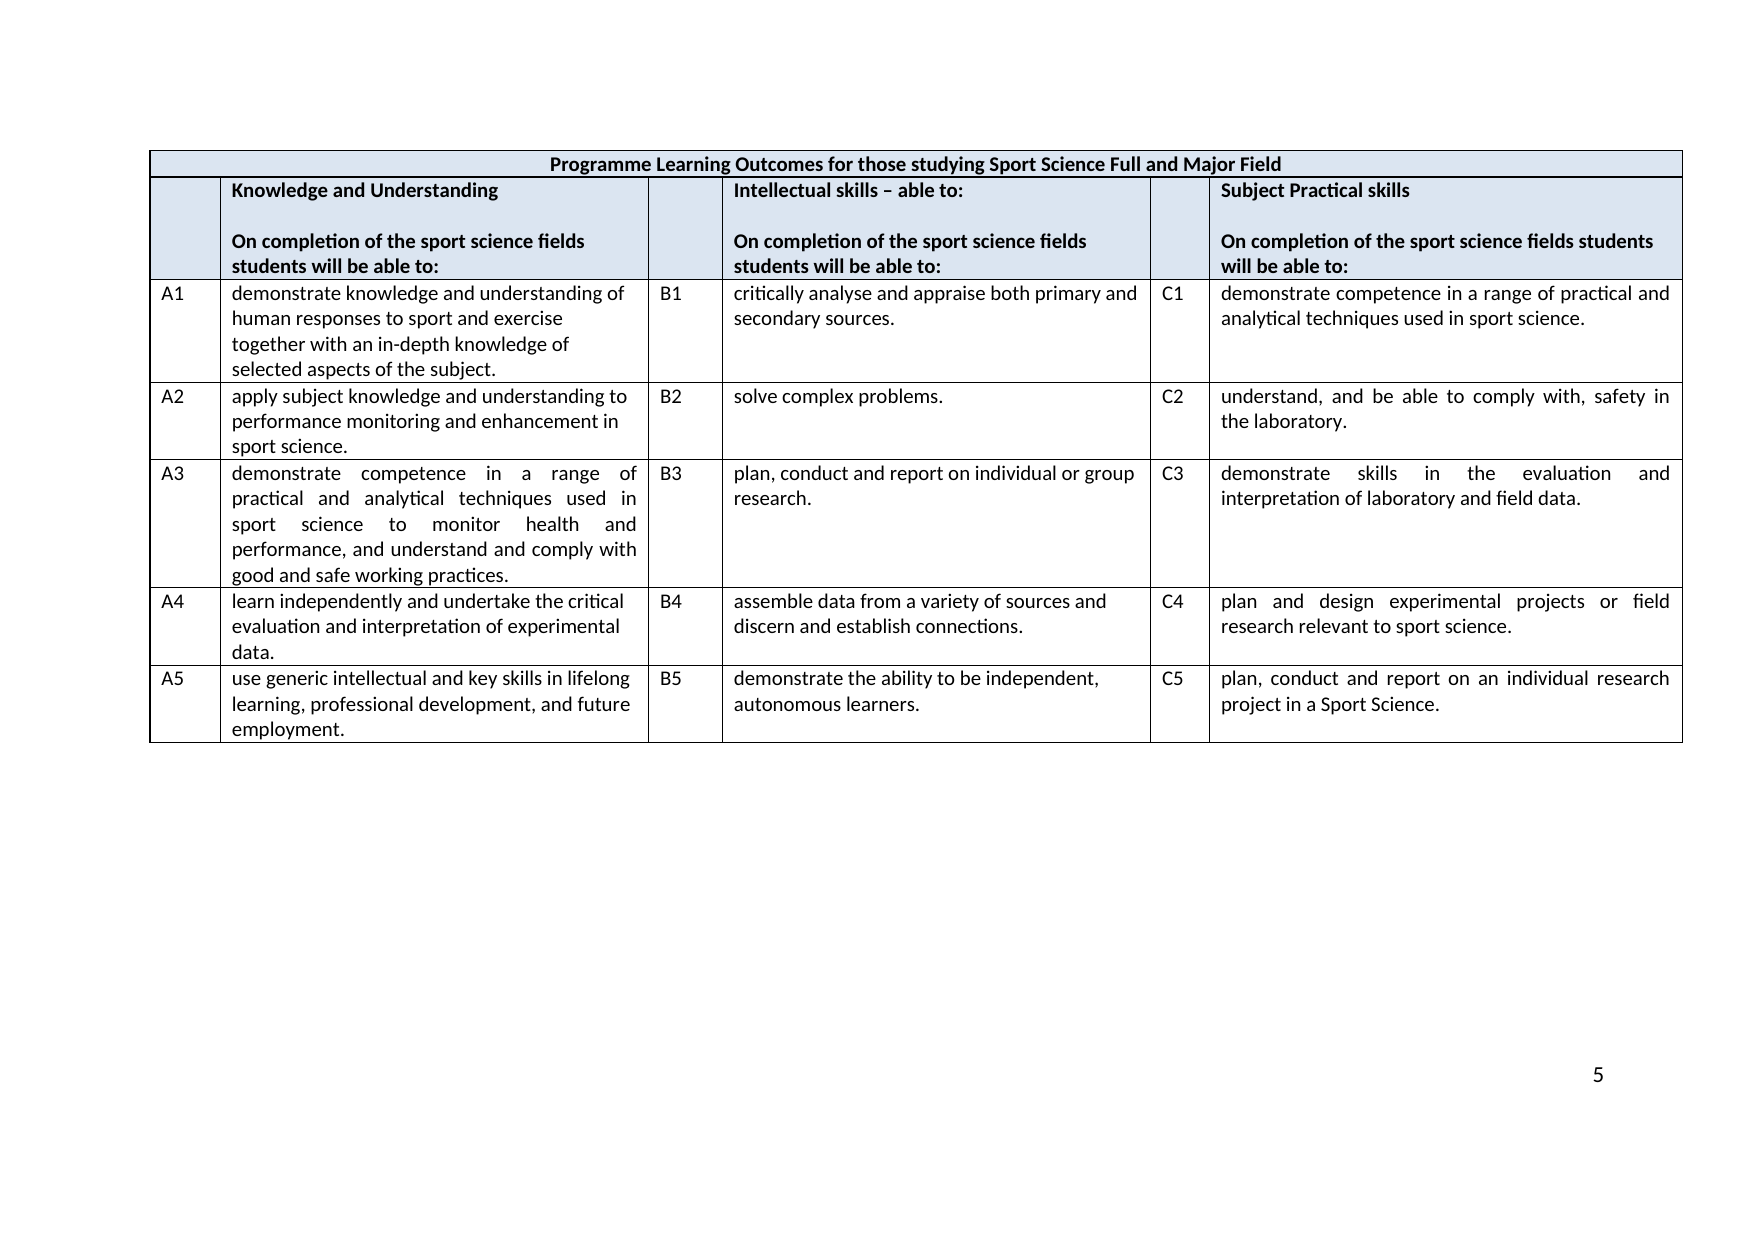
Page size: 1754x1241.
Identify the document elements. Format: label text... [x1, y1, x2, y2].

table_cell C1 [1151, 280, 1209, 382]
table_cell apply subject knowledge and understanding to performance monitoring and enhancement in sport science. [221, 383, 648, 459]
table_cell demonstrate competence in a range of practical and analytical techniques used in sport science to monitor health and performance, and understand and comply with good and safe working practices. [221, 460, 648, 587]
table_cell C4 [1151, 588, 1209, 664]
table_cell B2 [649, 383, 722, 459]
table_cell critically analyse and appraise both primary and secondary sources. [723, 280, 1150, 382]
table_cell A4 [151, 588, 220, 664]
table_cell A1 [151, 280, 220, 382]
table_cell Intellectual skills – able to: On completion of the sport science fields students will be able to: [723, 178, 1150, 279]
table_cell A5 [151, 666, 220, 742]
table_cell demonstrate competence in a range of practical and analytical techniques used in sport science. [1210, 280, 1682, 382]
table_cell Knowledge and Understanding On completion of the sport science fields students will be able to: [221, 178, 648, 279]
table_cell B1 [649, 280, 722, 382]
table_cell B5 [649, 666, 722, 742]
table_cell plan and design experimental projects or field research relevant to sport science. [1210, 588, 1682, 664]
table_cell B3 [649, 460, 722, 587]
table_cell solve complex problems. [723, 383, 1150, 459]
table_cell use generic intellectual and key skills in lifelong learning, professional development, and future employment. [221, 666, 648, 742]
table_cell [1151, 178, 1209, 279]
table_cell A2 [151, 383, 220, 459]
table_cell C5 [1151, 666, 1209, 742]
table_header Programme Learning Outcomes for those studying Sport Science Full and Major Field [151, 151, 1682, 176]
table_cell demonstrate knowledge and understanding of human responses to sport and exercise together with an in-depth knowledge of selected aspects of the subject. [221, 280, 648, 382]
table_cell [649, 178, 722, 279]
table_cell C2 [1151, 383, 1209, 459]
table_cell [151, 178, 220, 279]
table_cell B4 [649, 588, 722, 664]
table_cell understand, and be able to comply with, safety in the laboratory. [1210, 383, 1682, 459]
table_cell plan, conduct and report on individual or group research. [723, 460, 1150, 587]
table_cell learn independently and undertake the critical evaluation and interpretation of experimental data. [221, 588, 648, 664]
table_cell Subject Practical skills On completion of the sport science fields students will be able to: [1210, 178, 1682, 279]
table_cell demonstrate the ability to be independent, autonomous learners. [723, 666, 1150, 742]
table_cell assemble data from a variety of sources and discern and establish connections. [723, 588, 1150, 664]
table_cell demonstrate skills in the evaluation and interpretation of laboratory and field data. [1210, 460, 1682, 587]
table_cell plan, conduct and report on an individual research project in a Sport Science. [1210, 666, 1682, 742]
table_cell C3 [1151, 460, 1209, 587]
table_cell A3 [151, 460, 220, 587]
